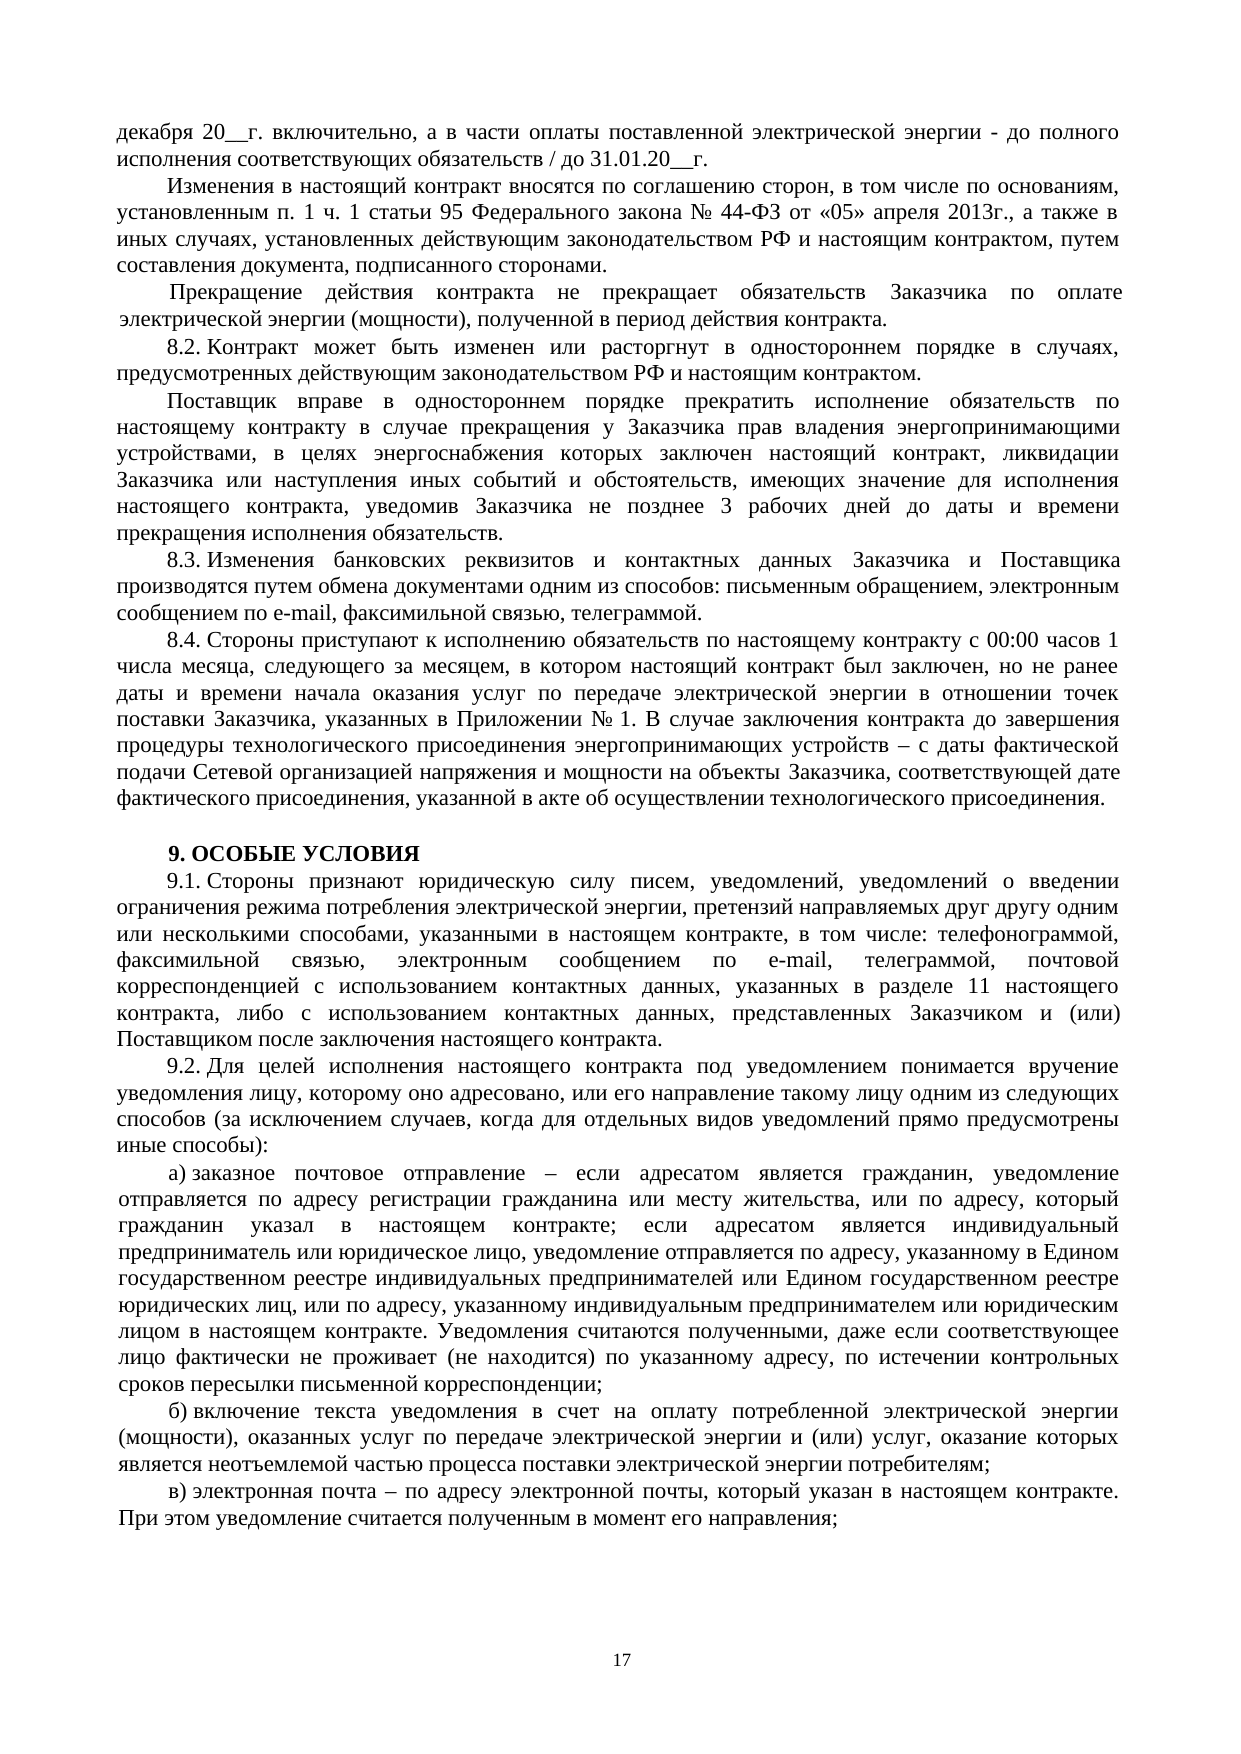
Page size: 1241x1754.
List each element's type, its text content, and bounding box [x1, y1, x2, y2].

text 9.2. Для целей исполнения настоящего контракта под уведомлением понимается вручение уведомления лицу, которому оно адресовано, или его направление такому лицу одним из следующих способов (за исключением случаев, когда для отдельных видов уведомлений прямо предусмотрены иные способы): [116, 1052, 1121, 1158]
text Изменения в настоящий контракт вносятся по соглашению сторон, в том числе по основаниям, установленным п. 1 ч. 1 статьи 95 Федерального закона № 44-ФЗ от «05» апреля 2013г., а также в иных случаях, установленных действующим законодательством РФ и настоящим контрактом, путем составления документа, подписанного сторонами. [116, 172, 1121, 277]
text 8.4. Стороны приступают к исполнению обязательств по настоящему контракту с 00:00 часов 1 числа месяца, следующего за месяцем, в котором настоящий контракт был заключен, но не ранее даты и времени начала оказания услуг по передаче электрической энергии в отношении точек поставки Заказчика, указанных в Приложении № 1. В случае заключения контракта до завершения процедуры технологического присоединения энергопринимающих устройств – с даты фактической подачи Сетевой организацией напряжения и мощности на объекты Заказчика, соответствующей дате фактического присоединения, указанной в акте об осуществлении технологического присоединения. [116, 626, 1121, 811]
text Прекращение действия контракта не прекращает обязательств Заказчика по оплате электрической энергии (мощности), полученной в период действия контракта. [119, 278, 1123, 331]
text 8.3. Изменения банковских реквизитов и контактных данных Заказчика и Поставщика производятся путем обмена документами одним из способов: письменным обращением, электронным сообщением по е-mail, факсимильной связью, телеграммой. [116, 546, 1121, 625]
text 8.2. Контракт может быть изменен или расторгнут в одностороннем порядке в случаях, предусмотренных действующим законодательством РФ и настоящим контрактом. [116, 333, 1121, 386]
text а) заказное почтовое отправление – если адресатом является гражданин, уведомление отправляется по адресу регистрации гражданина или месту жительства, или по адресу, который гражданин указал в настоящем контракте; если адресатом является индивидуальный предприниматель или юридическое лицо, уведомление отправляется по адресу, указанному в Едином государственном реестре индивидуальных предпринимателей или Едином государственном реестре юридических лиц, или по адресу, указанному индивидуальным предпринимателем или юридическим лицом в настоящем контракте. Уведомления считаются полученными, даже если соответствующее лицо фактически не проживает (не находится) по указанному адресу, по истечении контрольных сроков пересылки письменной корреспонденции; [118, 1159, 1121, 1396]
text 9.1. Стороны признают юридическую силу писем, уведомлений, уведомлений о введении ограничения режима потребления электрической энергии, претензий направляемых друг другу одним или несколькими способами, указанными в настоящем контракте, в том числе: телефонограммой, факсимильной связью, электронным сообщением по е-mail, телеграммой, почтовой корреспонденцией с использованием контактных данных, указанных в разделе 11 настоящего контракта, либо с использованием контактных данных, представленных Заказчиком и (или) Поставщиком после заключения настоящего контракта. [116, 867, 1121, 1051]
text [116, 118, 1121, 171]
text б) включение текста уведомления в счет на оплату потребленной электрической энергии (мощности), оказанных услуг по передаче электрической энергии и (или) услуг, оказание которых является неотъемлемой частью процесса поставки электрической энергии потребителям; [118, 1397, 1121, 1476]
text в) электронная почта – по адресу электронной почты, который указан в настоящем контракте. При этом уведомление считается полученным в момент его направления; [118, 1477, 1121, 1530]
text Поставщик вправе в одностороннем порядке прекратить исполнение обязательств по настоящему контракту в случае прекращения у Заказчика прав владения энергопринимающими устройствами, в целях энергоснабжения которых заключен настоящий контракт, ликвидации Заказчика или наступления иных событий и обстоятельств, имеющих значение для исполнения настоящего контракта, уведомив Заказчика не позднее 3 рабочих дней до даты и времени прекращения исполнения обязательств. [116, 387, 1121, 545]
subtitle 9. ОСОБЫЕ УСЛОВИЯ [118, 841, 1122, 867]
